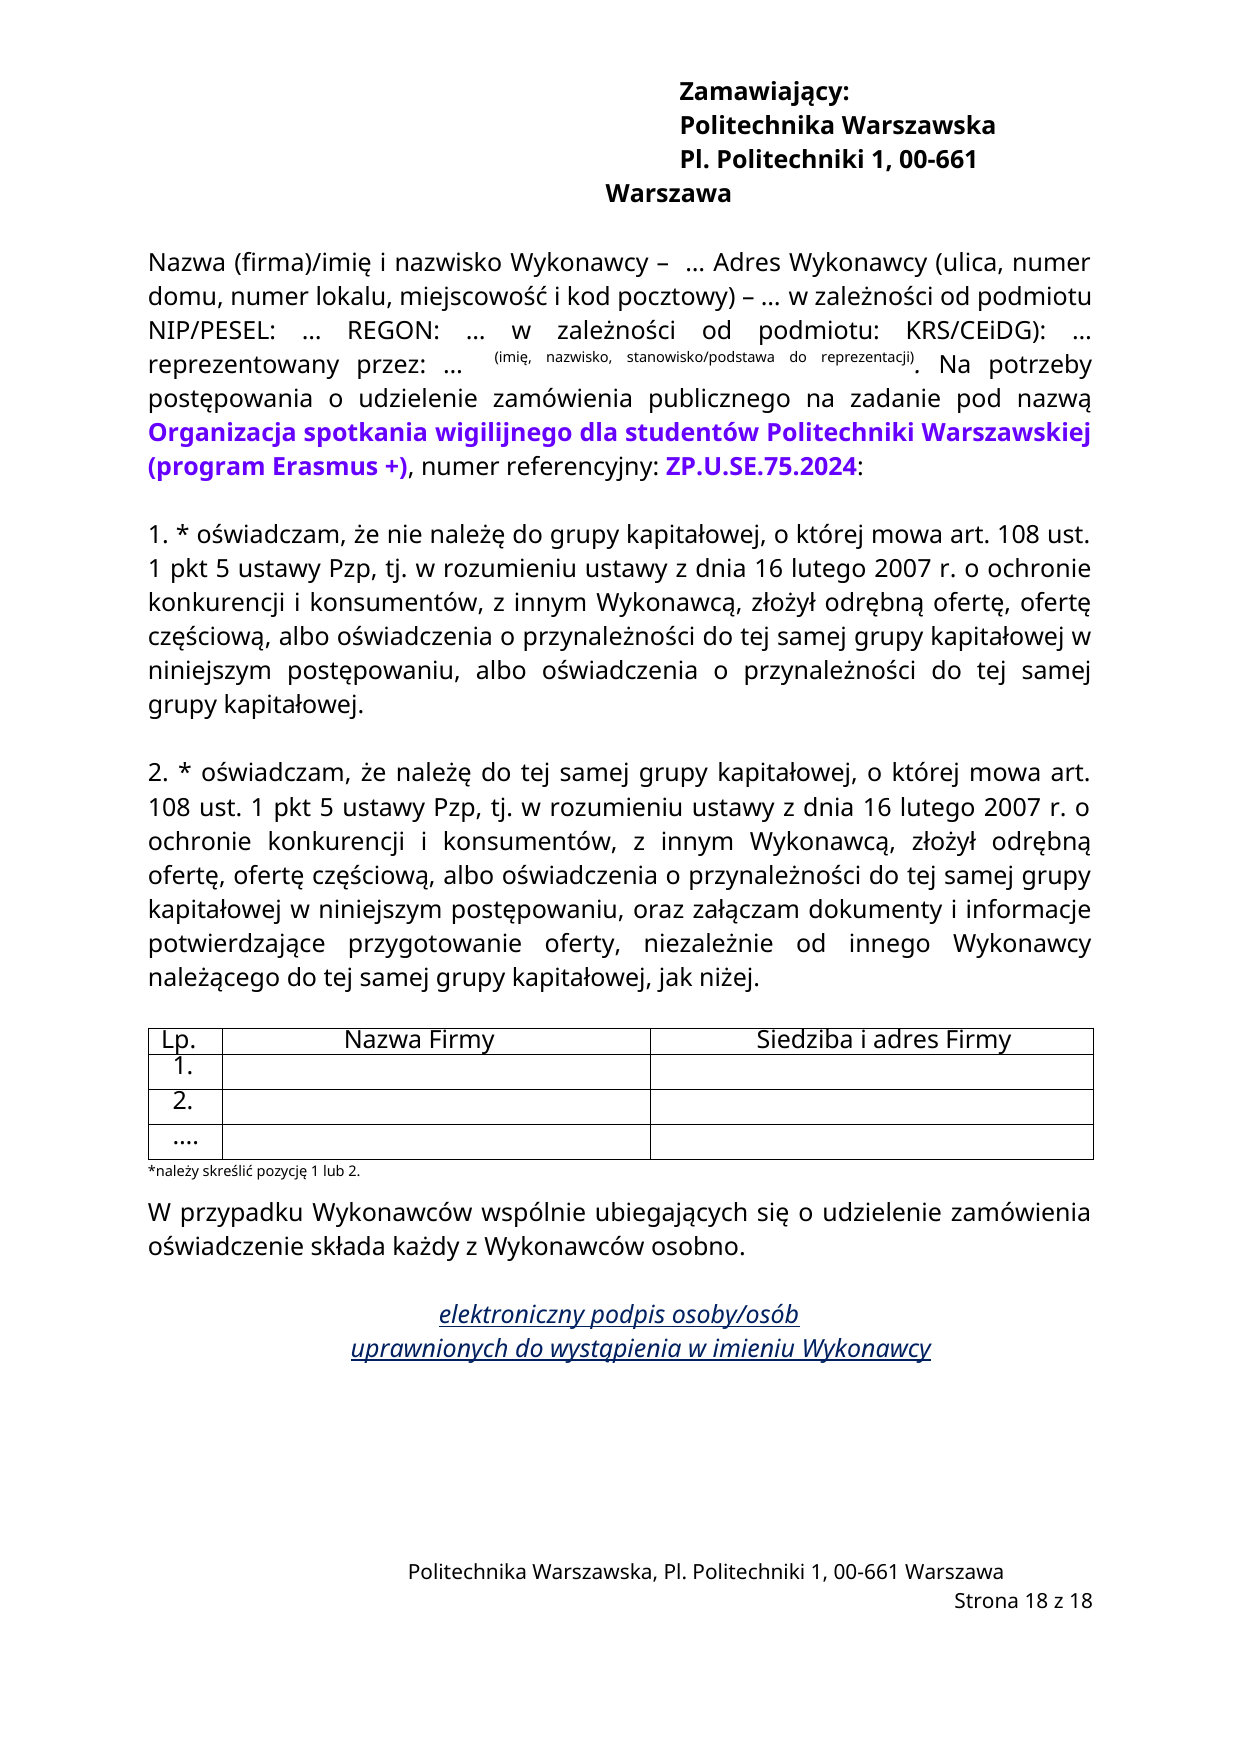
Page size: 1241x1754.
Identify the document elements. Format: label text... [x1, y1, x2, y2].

table_header Lp. [149, 1029, 222, 1054]
table_cell 1. [149, 1055, 222, 1089]
text *należy skreślić pozycję 1 lub 2. [148, 1160, 1092, 1194]
table_cell [651, 1055, 1093, 1089]
table_header Siedziba i adres Firmy [651, 1029, 1093, 1054]
text W przypadku Wykonawców wspólnie ubiegających się o udzielenie zamówienia oświadczenie składa każdy z Wykonawców osobno. [148, 1194, 1092, 1263]
table_header Nazwa Firmy [223, 1029, 650, 1054]
text Politechnika Warszawska [148, 108, 1092, 142]
text 2. * oświadczam, że należę do tej samej grupy kapitałowej, o której mowa art. 108 ust. 1 pkt 5 ustawy Pzp, tj. w rozumieniu ustawy z dnia 16 lutego 2007 r. o ochronie konkurencji i konsumentów, z innym Wykonawcą, złożył odrębną ofertę, ofertę częściową, albo oświadczenia o przynależności do tej samej grupy kapitałowej w niniejszym postępowaniu, oraz załączam dokumenty i informacje potwierdzające przygotowanie oferty, niezależnie od innego Wykonawcy należącego do tej samej grupy kapitałowej, jak niżej. [148, 755, 1092, 993]
text elektroniczny podpis osoby/osób [148, 1297, 1093, 1331]
text Zamawiający: [148, 74, 1092, 108]
text uprawnionych do wystąpienia w imieniu Wykonawcy [192, 1331, 1092, 1365]
table_cell [223, 1090, 650, 1124]
table_cell [651, 1090, 1093, 1124]
text 1. * oświadczam, że nie należę do grupy kapitałowej, o której mowa art. 108 ust. 1 pkt 5 ustawy Pzp, tj. w rozumieniu ustawy z dnia 16 lutego 2007 r. o ochronie konkurencji i konsumentów, z innym Wykonawcą, złożył odrębną ofertę, ofertę częściową, albo oświadczenia o przynależności do tej samej grupy kapitałowej w niniejszym postępowaniu, albo oświadczenia o przynależności do tej samej grupy kapitałowej. [148, 517, 1092, 721]
table_cell [651, 1125, 1093, 1159]
table_cell [223, 1055, 650, 1089]
table_cell …. [149, 1125, 222, 1159]
text Nazwa (firma)/imię i nazwisko Wykonawcy – … Adres Wykonawcy (ulica, numer domu, numer lokalu, miejscowość i kod pocztowy) – … w zależności od podmiotu NIP/PESEL: … REGON: … w zależności od podmiotu: KRS/CEiDG): … reprezentowany przez: … (imię, nazwisko, stanowisko/podstawa do reprezentacji). Na potrzeby postępowania o udzielenie zamówienia publicznego na zadanie pod nazwą Organizacja spotkania wigilijnego dla studentów Politechniki Warszawskiej (program Erasmus +), numer referencyjny: ZP.U.SE.75.2024: [148, 244, 1092, 483]
text Pl. Politechniki 1, 00-661 Warszawa [605, 142, 1092, 210]
table_cell [223, 1125, 650, 1159]
table_cell 2. [149, 1090, 222, 1124]
